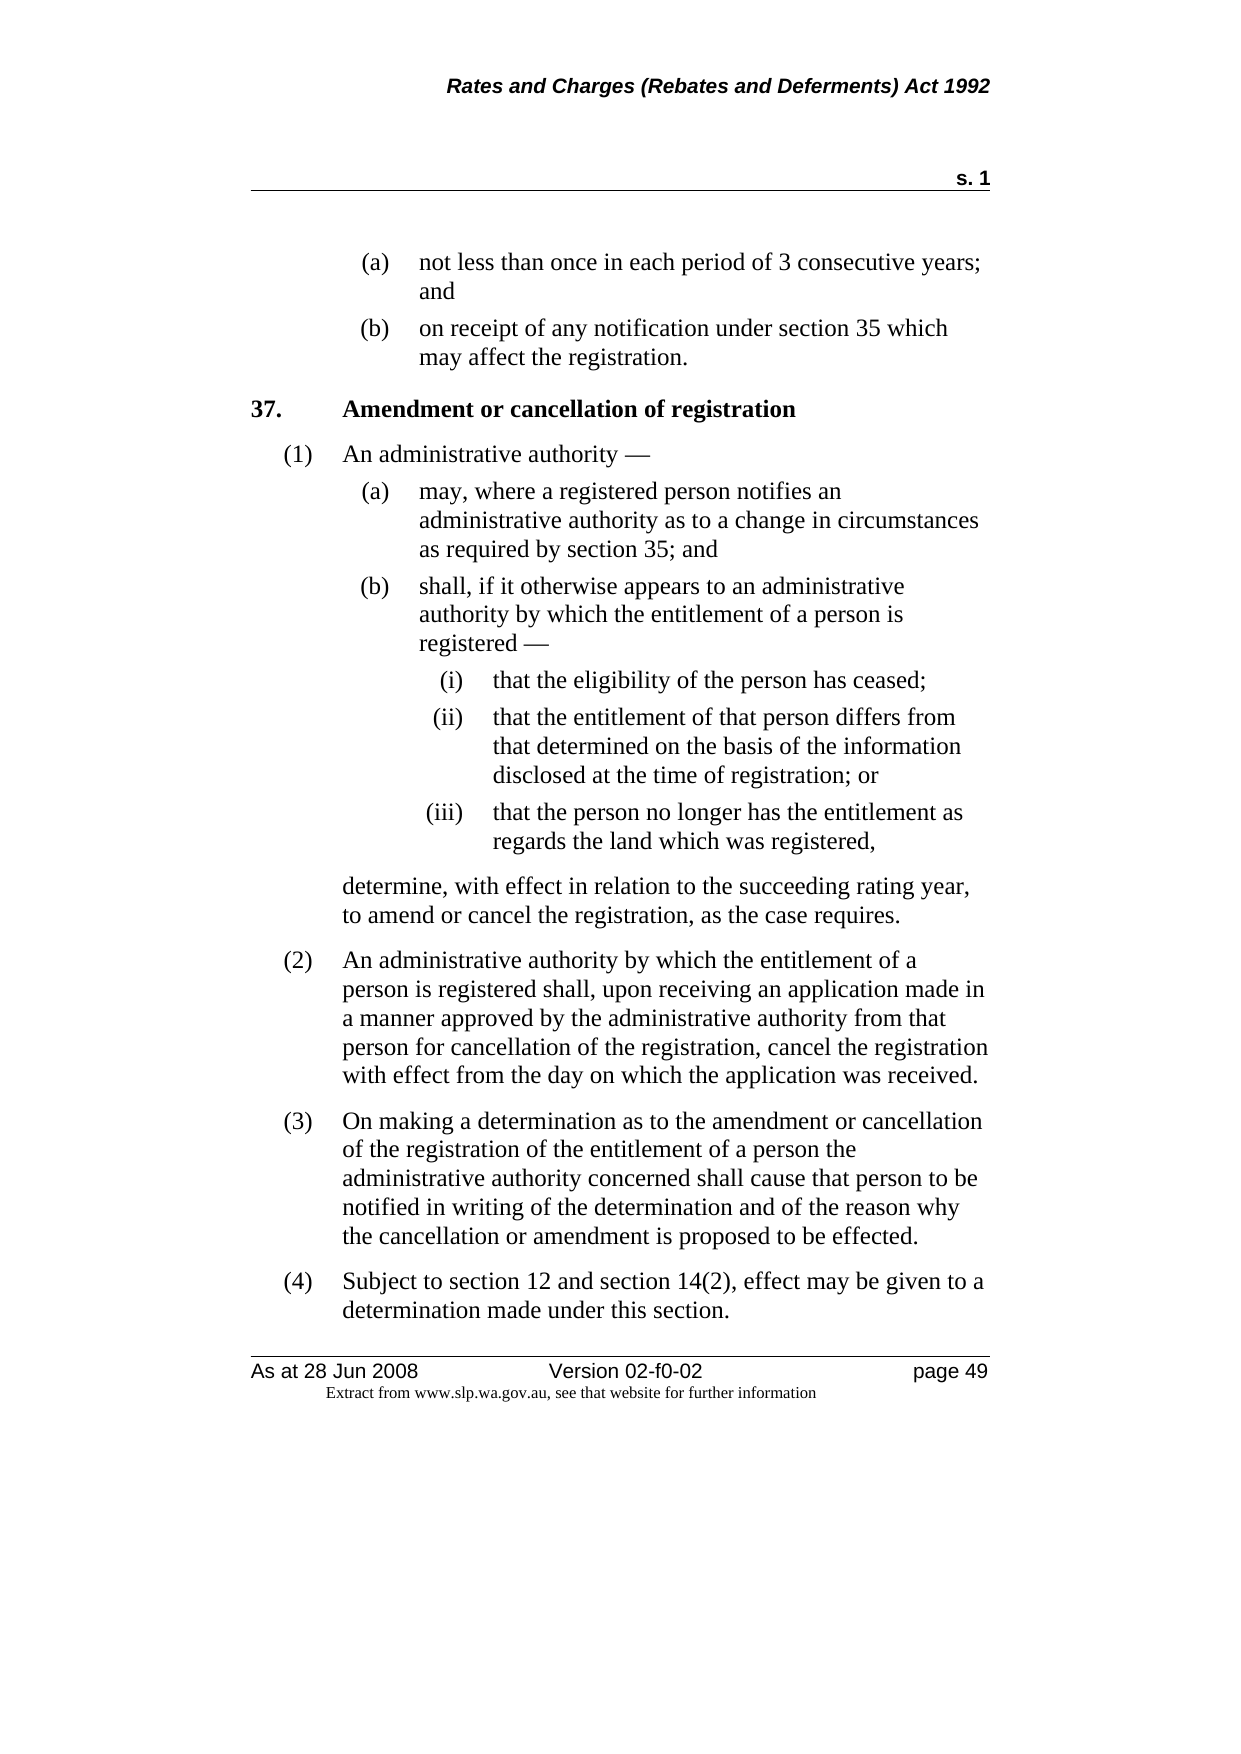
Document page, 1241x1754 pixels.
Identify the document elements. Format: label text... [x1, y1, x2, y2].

text (1) An administrative authority — [251, 439, 990, 468]
text (2) An administrative authority by which the entitlement of a person is registered shall, upon receiving an application made in a manner approved by the administrative authority from that person for cancellation of the registration, cancel the registration with effect from the day on which the application was received. [251, 945, 990, 1089]
text (4) Subject to section 12 and section 14(2), effect may be given to a determination made under this section. [251, 1266, 990, 1324]
text (ii) that the entitlement of that person differs from that determined on the basis of the information disclosed at the time of registration; or [251, 702, 990, 789]
subtitle 37. Amendment or cancellation of registration [251, 394, 990, 422]
text (3) On making a determination as to the amendment or cancellation of the registration of the entitlement of a person the administrative authority concerned shall cause that person to be notified in writing of the determination and of the reason why the cancellation or amendment is proposed to be effected. [251, 1106, 990, 1249]
text (a) not less than once in each period of 3 consecutive years; and [251, 247, 990, 305]
text (iii) that the person no longer has the entitlement as regards the land which was registered, [251, 797, 990, 854]
text (a) may, where a registered person notifies an administrative authority as to a change in circumstances as required by section 35; and [251, 476, 990, 562]
text determine, with effect in relation to the succeeding rating year, to amend or cancel the registration, as the case requires. [251, 871, 990, 929]
text (b) on receipt of any notification under section 35 which may affect the registration. [251, 313, 990, 371]
text (i) that the eligibility of the person has ceased; [251, 665, 990, 694]
text (b) shall, if it otherwise appears to an administrative authority by which the entitlement of a person is registered — [251, 571, 990, 657]
